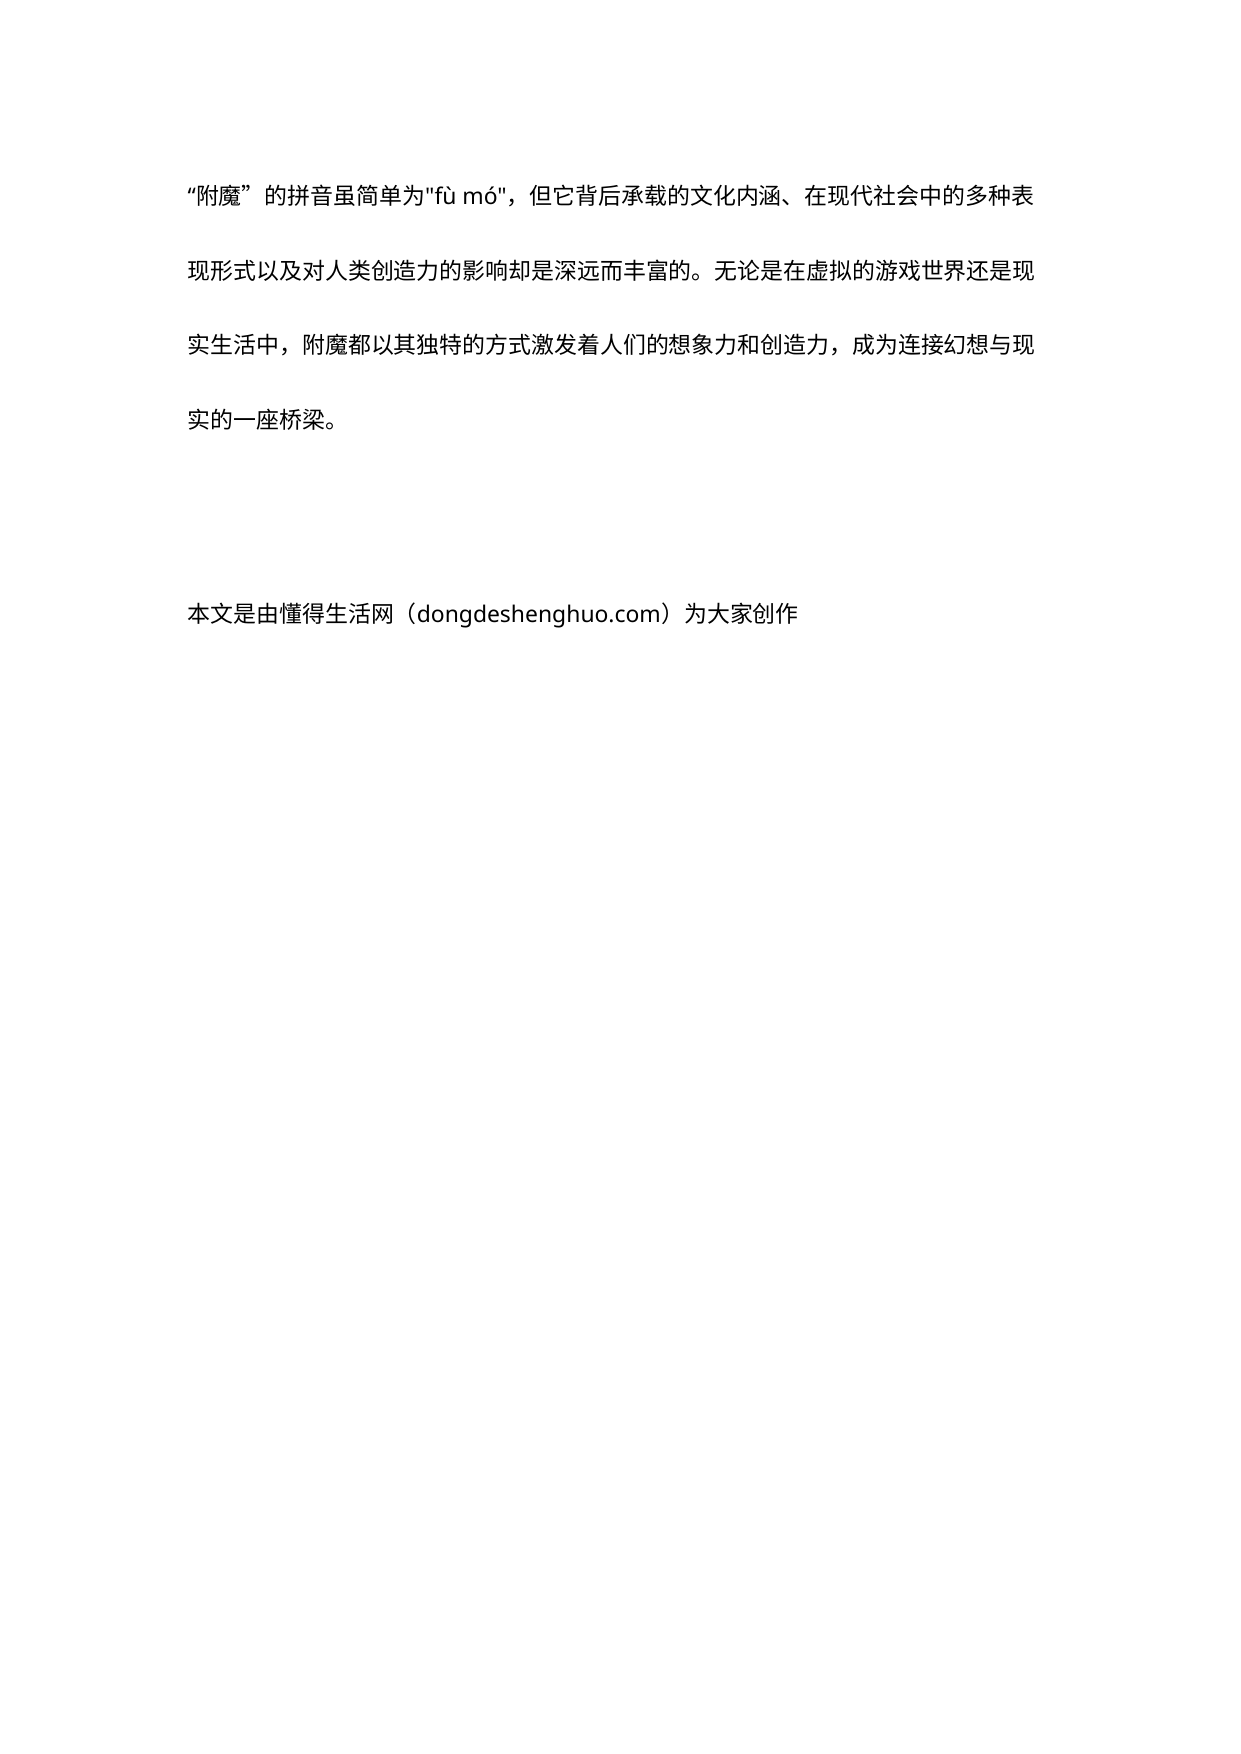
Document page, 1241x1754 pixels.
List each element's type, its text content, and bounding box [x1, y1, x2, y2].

text “附魔”的拼音虽简单为"fù mó"，但它背后承载的文化内涵、在现代社会中的多种表现形式以及对人类创造力的影响却是深远而丰富的。无论是在虚拟的游戏世界还是现实生活中，附魔都以其独特的方式激发着人们的想象力和创造力，成为连接幻想与现实的一座桥梁。 [187, 162, 1053, 451]
text 本文是由懂得生活网（dongdeshenghuo.com）为大家创作 [187, 580, 1053, 645]
